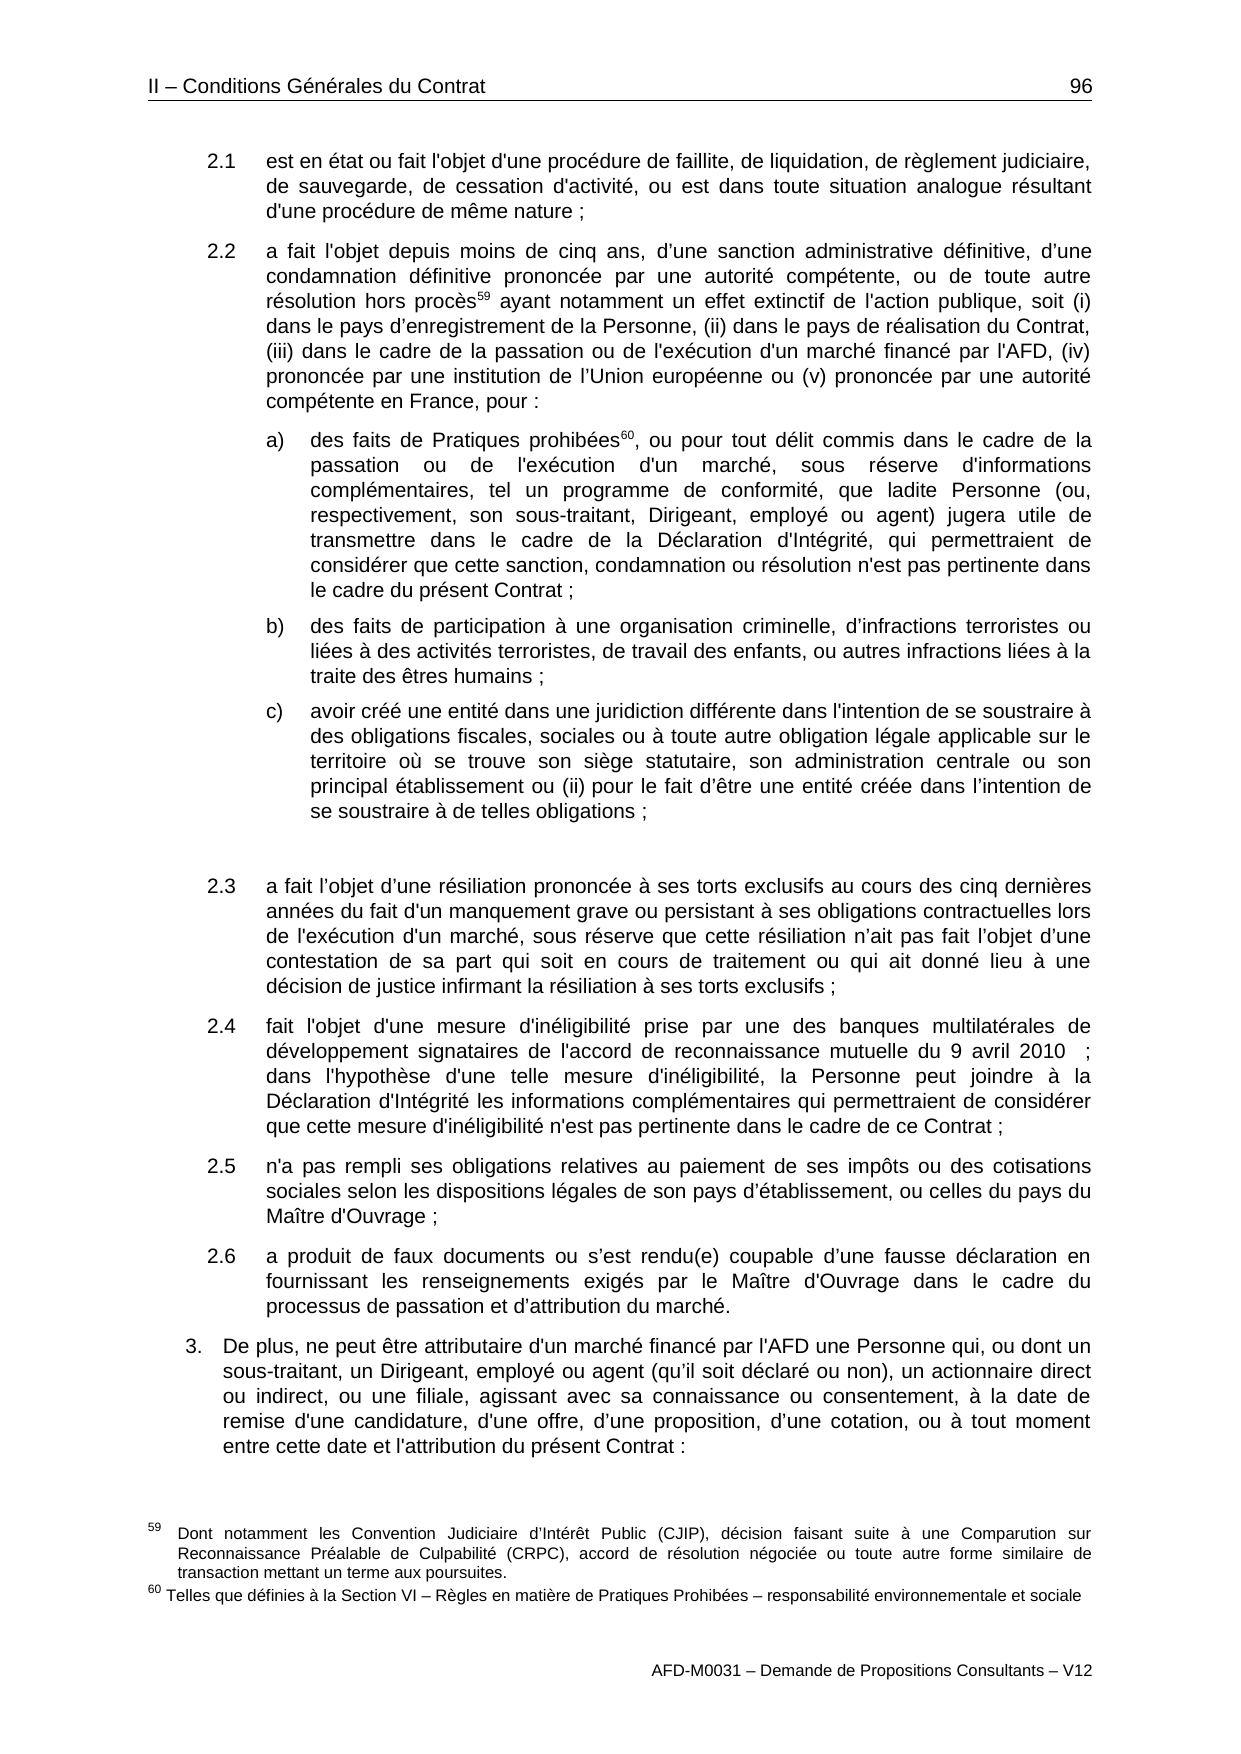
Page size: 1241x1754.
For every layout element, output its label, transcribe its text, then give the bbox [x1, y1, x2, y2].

list De plus, ne peut être attributaire d'un marché financé par l'AFD une Personne qui, ou dont un sous-traitant, un Dirigeant, employé ou agent (qu’il soit déclaré ou non), un actionnaire direct ou indirect, ou une filiale, agissant avec sa connaissance ou consentement, à la date de remise d'une candidature, d'une offre, d’une proposition, d’une cotation, ou à tout moment entre cette date et l'attribution du présent Contrat : [185, 1332, 1092, 1457]
text 2.4 fait l'objet d'une mesure d'inéligibilité prise par une des banques multilatérales de développement signataires de l'accord de reconnaissance mutuelle du 9 avril 2010 ; dans l'hypothèse d'une telle mesure d'inéligibilité, la Personne peut joindre à la Déclaration d'Intégrité les informations complémentaires qui permettraient de considérer que cette mesure d'inéligibilité n'est pas pertinente dans le cadre de ce Contrat ; [207, 1013, 1092, 1138]
text 2.1 est en état ou fait l'objet d'une procédure de faillite, de liquidation, de règlement judiciaire, de sauvegarde, de cessation d'activité, ou est dans toute situation analogue résultant d'une procédure de même nature ; [207, 148, 1092, 223]
text 2.3 a fait l’objet d’une résiliation prononcée à ses torts exclusifs au cours des cinq dernières années du fait d'un manquement grave ou persistant à ses obligations contractuelles lors de l'exécution d'un marché, sous réserve que cette résiliation n’ait pas fait l’objet d’une contestation de sa part qui soit en cours de traitement ou qui ait donné lieu à une décision de justice infirmant la résiliation à ses torts exclusifs ; [207, 873, 1092, 998]
list des faits de Pratiques prohibées, ou pour tout délit commis dans le cadre de la passation ou de l'exécution d'un marché, sous réserve d'informations complémentaires, tel un programme de conformité, que ladite Personne (ou, respectivement, son sous-traitant, Dirigeant, employé ou agent) jugera utile de transmettre dans le cadre de la Déclaration d'Intégrité, qui permettraient de considérer que cette sanction, condamnation ou résolution n'est pas pertinente dans le cadre du présent Contrat ; [266, 427, 1092, 602]
text 2.2 a fait l'objet depuis moins de cinq ans, d’une sanction administrative définitive, d’une condamnation définitive prononcée par une autorité compétente, ou de toute autre résolution hors procès ayant notamment un effet extinctif de l'action publique, soit (i) dans le pays d’enregistrement de la Personne, (ii) dans le pays de réalisation du Contrat, (iii) dans le cadre de la passation ou de l'exécution d'un marché financé par l'AFD, (iv) prononcée par une institution de l’Union européenne ou (v) prononcée par une autorité compétente en France, pour : [207, 237, 1092, 412]
list avoir créé une entité dans une juridiction différente dans l'intention de se soustraire à des obligations fiscales, sociales ou à toute autre obligation légale applicable sur le territoire où se trouve son siège statutaire, son administration centrale ou son principal établissement ou (ii) pour le fait d’être une entité créée dans l’intention de se soustraire à de telles obligations ; [266, 698, 1092, 823]
text 2.5 n'a pas rempli ses obligations relatives au paiement de ses impôts ou des cotisations sociales selon les dispositions légales de son pays d’établissement, ou celles du pays du Maître d'Ouvrage ; [207, 1153, 1092, 1228]
text 2.6 a produit de faux documents ou s’est rendu(e) coupable d’une fausse déclaration en fournissant les renseignements exigés par le Maître d'Ouvrage dans le cadre du processus de passation et d’attribution du marché. [207, 1243, 1092, 1318]
list des faits de participation à une organisation criminelle, d’infractions terroristes ou liées à des activités terroristes, de travail des enfants, ou autres infractions liées à la traite des êtres humains ; [266, 613, 1092, 688]
